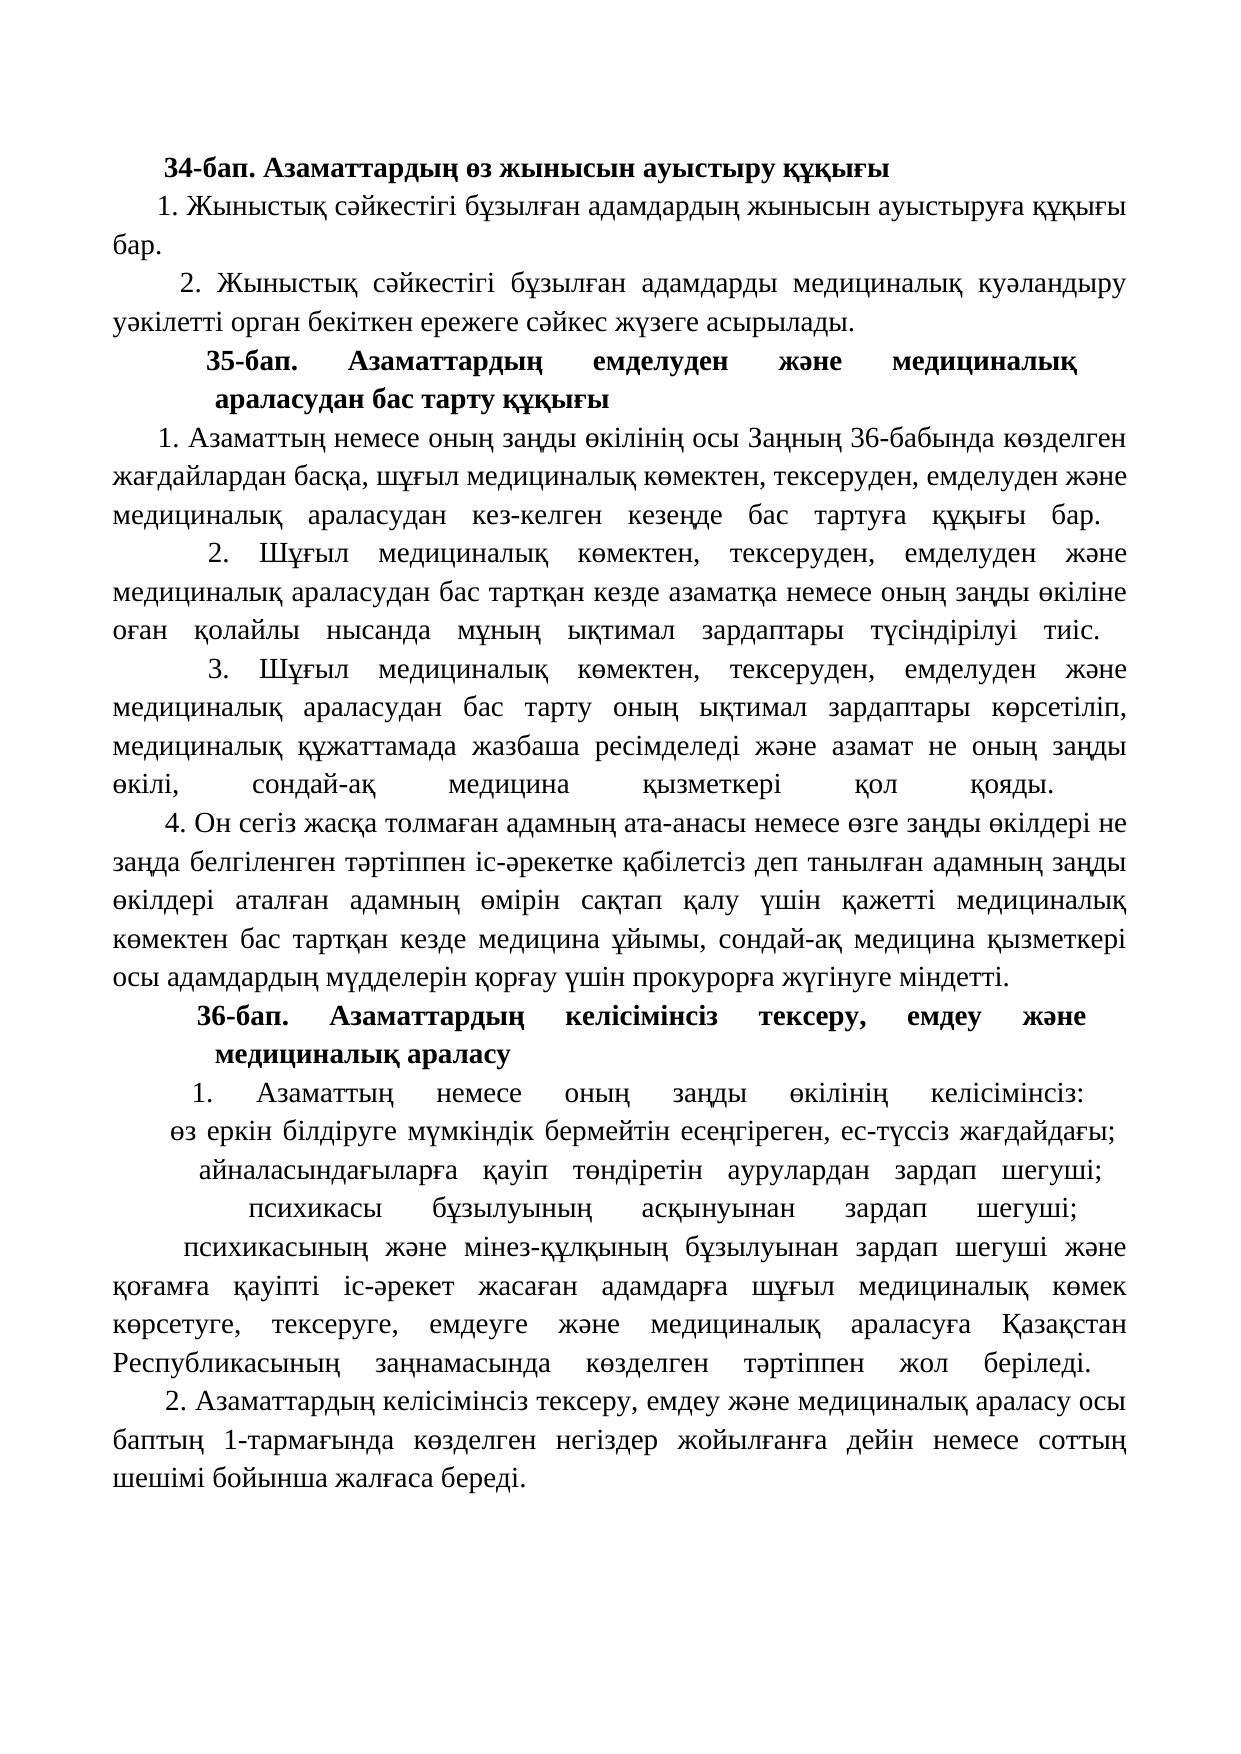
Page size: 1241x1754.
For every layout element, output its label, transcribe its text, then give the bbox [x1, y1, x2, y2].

text 1. Азаматтың немесе оның заңды өкілінің осы Заңның 36-бабында көзделген жағдайлардан басқа, шұғыл медициналық көмектен, тексеруден, емделуден және медициналық араласудан кез-келген кезеңде бас тартуға құқығы бар. 2. Шұғыл медициналық көмектен, тексеруден, емделуден және медициналық араласудан бас тартқан кезде азаматқа немесе оның заңды өкілiне оған қолайлы нысанда мұның ықтимал зардаптары түсiндiрiлуi тиiс. 3. Шұғыл медициналық көмектен, тексеруден, емделуден және медициналық араласудан бас тарту оның ықтимал зардаптары көрсетiліп, медициналық құжаттамада жазбаша ресімделедi және азамат не оның заңды өкілі, сондай-ақ медицина қызметкерi қол қояды. 4. Он сегiз жасқа толмаған адамның ата-анасы немесе өзге заңды өкілдері не заңда белгiленген тәртiппен iс-әрекетке қабiлетсiз деп танылған адамның заңды өкілдерi аталған адамның өмiрін сақтап қалу үшiн қажеттi медициналық көмектен бас тартқан кезде медицина ұйымы, сондай-ақ медицина қызметкерi осы адамдардың мүдделерiн қорғау үшін прокурорға жүгiнуге мiндеттi. [112, 420, 1128, 993]
text 1. Жыныстық сәйкестiгi бұзылған адамдардың жынысын ауыстыруға құқығы бар. 2. Жыныстық сәйкестiгi бұзылған адамдарды медициналық куәландыру уәкiлеттi орган бекiткен ережеге сәйкес жүзеге асырылады. [112, 188, 1128, 338]
text 34-бап. Азаматтардың өз жынысын ауыстыру құқығы [112, 150, 1128, 183]
text 35-бап. Азаматтардың емделуден және медициналық араласудан бас тарту құқығы [112, 343, 1128, 415]
text 36-бап. Азаматтардың келiсiмiнсiз тексеру, емдеу және медициналық араласу [112, 998, 1128, 1070]
text 1. Азаматтың немесе оның заңды өкілінің келiсімінсiз: өз еркiн бiлдiруге мүмкiндiк бермейтiн есеңгiреген, ес-түссiз жағдайдағы; айналасындағыларға қауіп төндiретiн аурулардан зардап шегушi; психикасы бұзылуының асқынуынан зардап шегушi; психикасының және мiнез-құлқының бұзылуынан зардап шегушi және қоғамға қауiптi ic-әрекет жасаған адамдарға шұғыл медициналық көмек көрсетуге, тексеруге, емдеуге және медициналық араласуға Қазақстан Республикасының заңнамасында көзделген тәртіппен жол беріледi. 2. Азаматтардың келiсiмінсiз тексеру, емдеу және медициналық араласу осы баптың 1-тармағында көзделген негiздер жойылғанға дейiн немесе соттың шешiмi бойынша жалғаса бередi. [112, 1075, 1128, 1494]
